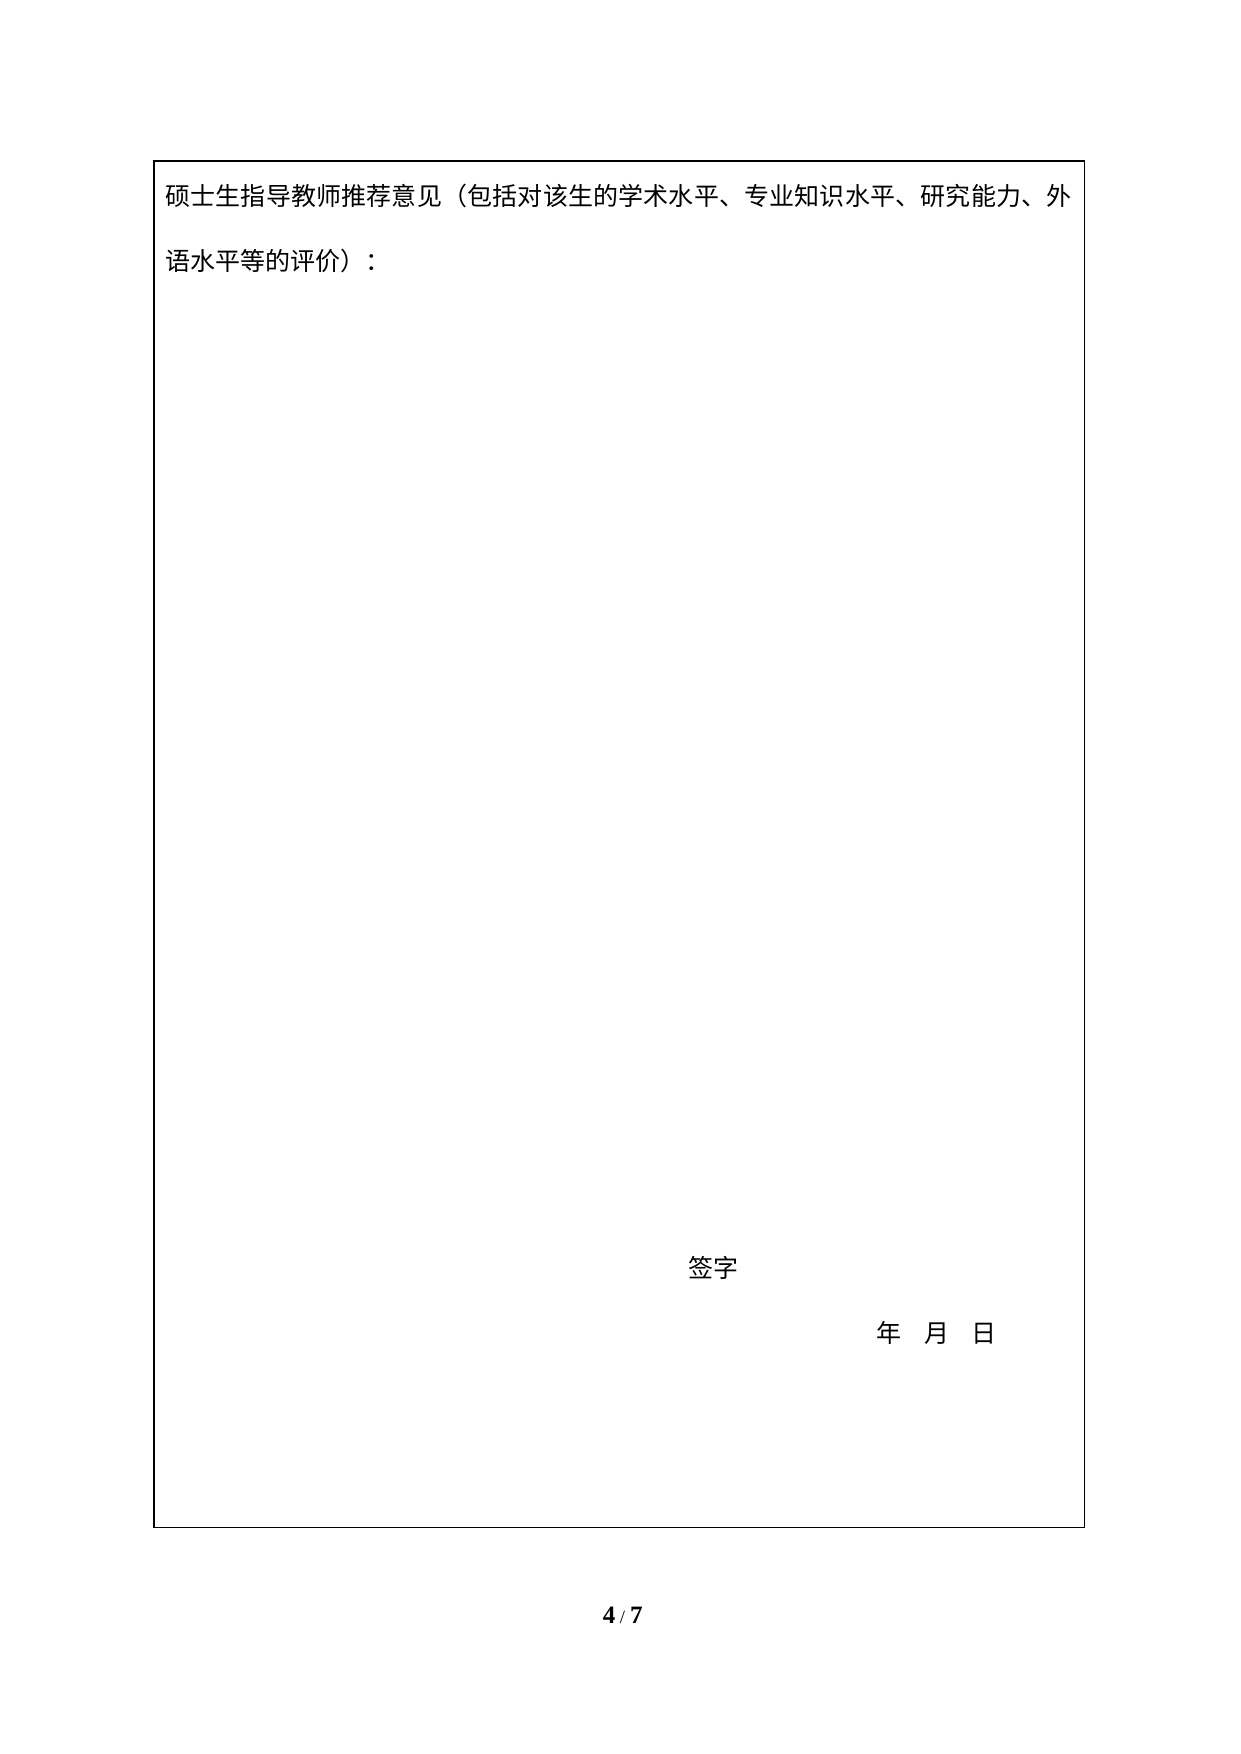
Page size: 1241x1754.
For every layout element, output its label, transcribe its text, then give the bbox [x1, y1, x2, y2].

table_cell 硕士生指导教师推荐意见（包括对该生的学术水平、专业知识水平、研究能力、外语水平等的评价）： 签字 年 月 日 [155, 162, 1084, 1527]
